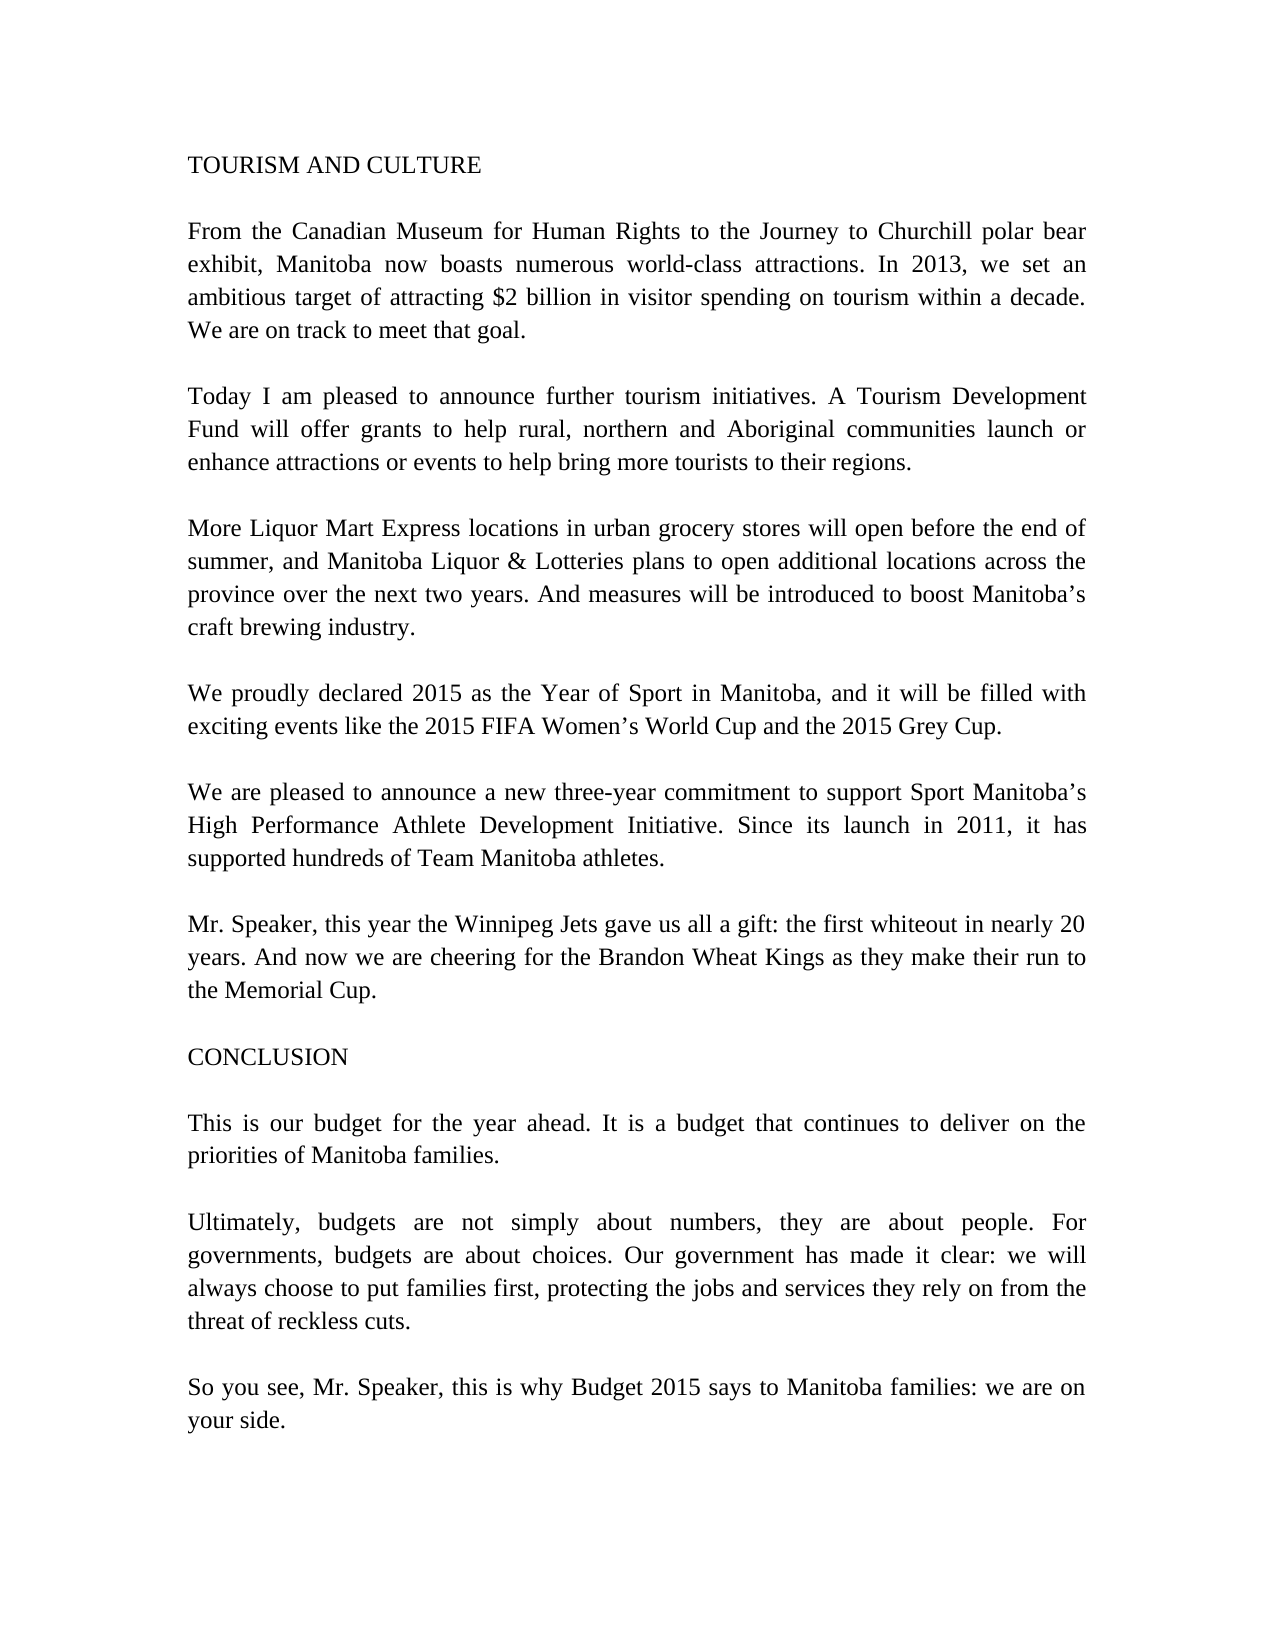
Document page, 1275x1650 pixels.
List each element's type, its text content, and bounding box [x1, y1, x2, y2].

text This is our budget for the year ahead. It is a budget that continues to deliver on the priorities of Manitoba families. [187, 1108, 1087, 1169]
text So you see, Mr. Speaker, this is why Budget 2015 says to Manitoba families: we are on your side. [187, 1372, 1087, 1433]
text TOURISM AND CULTURE [187, 150, 1087, 179]
text CONCLUSION [187, 1042, 1087, 1070]
text Mr. Speaker, this year the Winnipeg Jets gave us all a gift: the first whiteout in nearly 20 years. And now we are cheering for the Brandon Wheat Kings as they make their run to the Memorial Cup. [187, 909, 1087, 1004]
text We are pleased to announce a new three-year commitment to support Sport Manitoba’s High Performance Athlete Development Initiative. Since its launch in 2011, it has supported hundreds of Team Manitoba athletes. [187, 777, 1087, 872]
text More Liquor Mart Express locations in urban grocery stores will open before the end of summer, and Manitoba Liquor & Lotteries plans to open additional locations across the province over the next two years. And measures will be introduced to boost Manitoba’s craft brewing industry. [187, 513, 1087, 641]
text Today I am pleased to announce further tourism initiatives. A Tourism Development Fund will offer grants to help rural, northern and Aboriginal communities launch or enhance attractions or events to help bring more tourists to their regions. [187, 381, 1087, 476]
text Ultimately, budgets are not simply about numbers, they are about people. For governments, budgets are about choices. Our government has made it clear: we will always choose to put families first, protecting the jobs and services they rely on from the threat of reckless cuts. [187, 1207, 1087, 1334]
text We proudly declared 2015 as the Year of Sport in Manitoba, and it will be filled with exciting events like the 2015 FIFA Women’s World Cup and the 2015 Grey Cup. [187, 678, 1087, 740]
text From the Canadian Museum for Human Rights to the Journey to Churchill polar bear exhibit, Manitoba now boasts numerous world-class attractions. In 2013, we set an ambitious target of attracting $2 billion in visitor spending on tourism within a decade. We are on track to meet that goal. [187, 216, 1087, 344]
